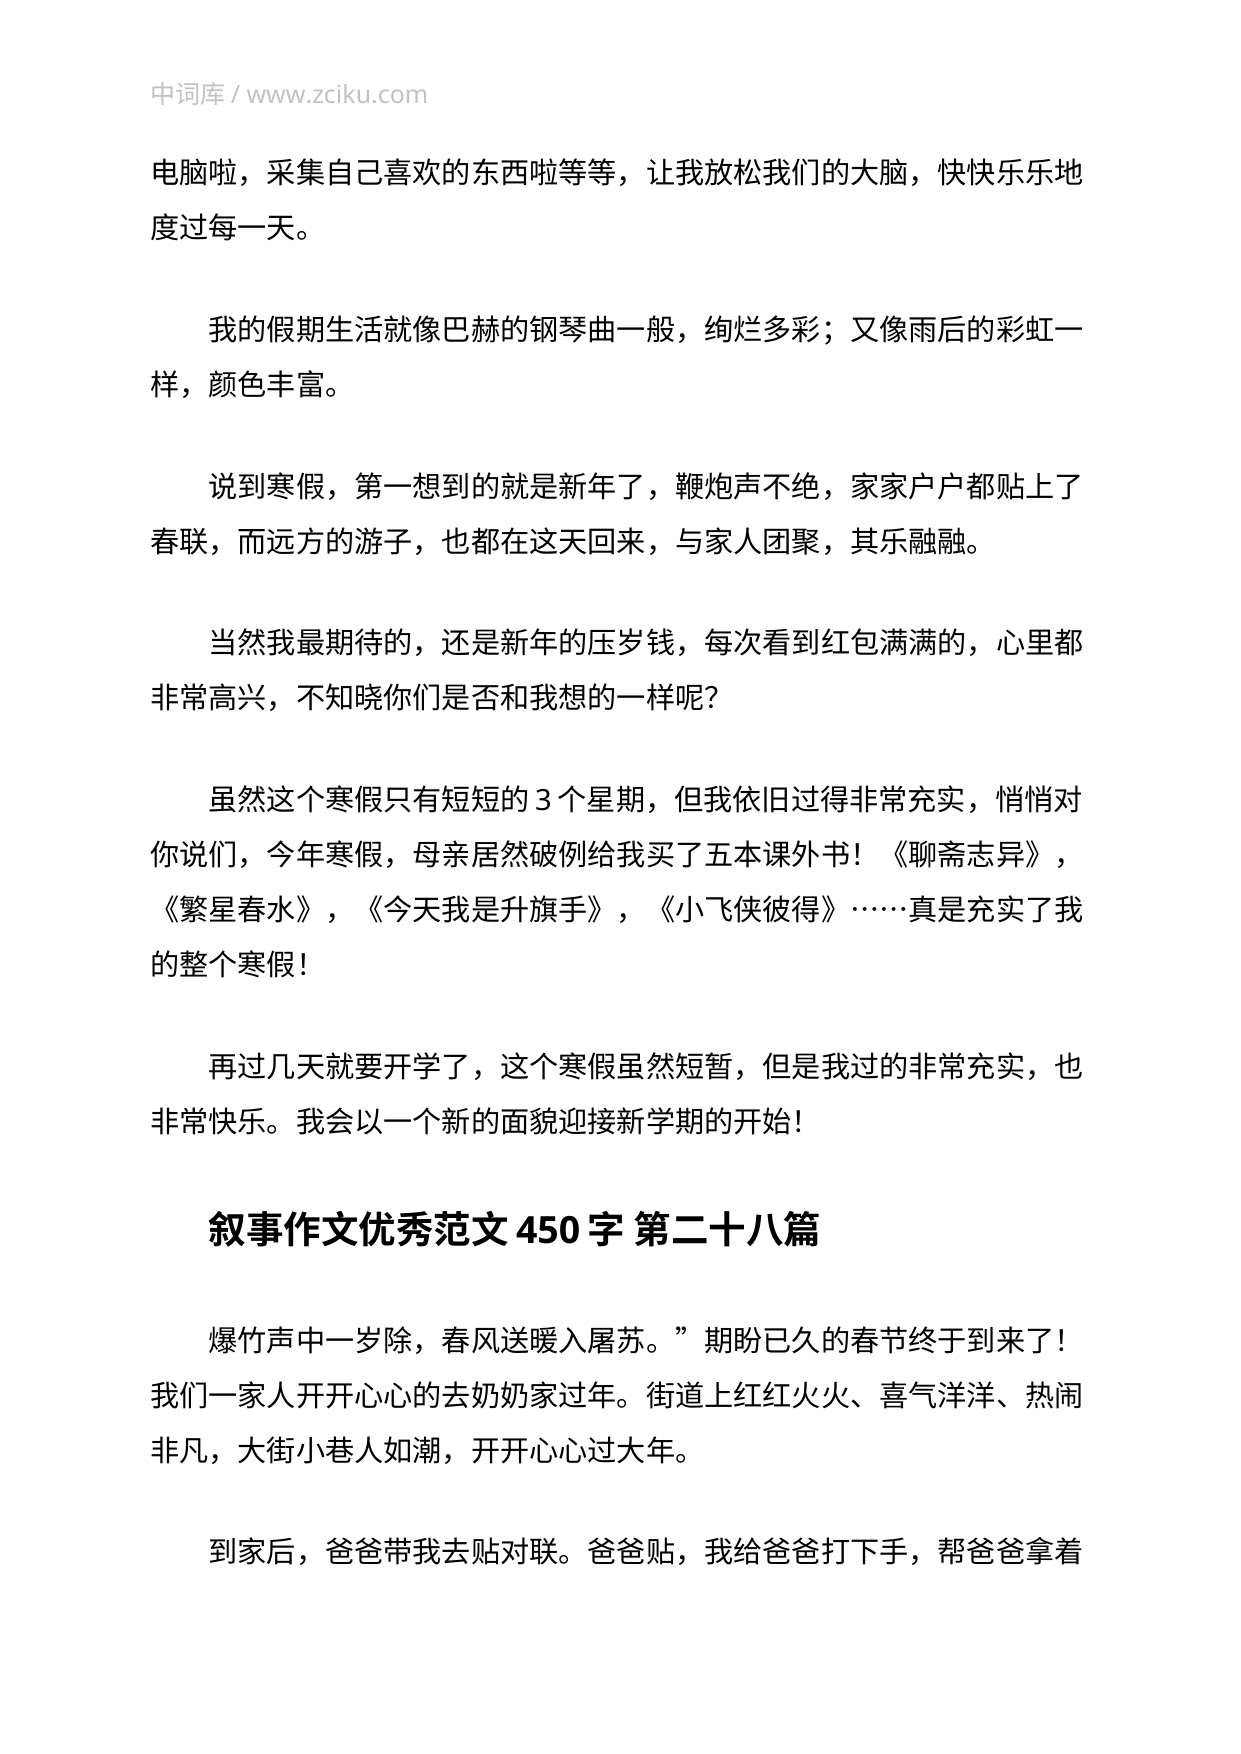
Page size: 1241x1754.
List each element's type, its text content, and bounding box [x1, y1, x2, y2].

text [150, 1529, 1090, 1571]
text 我的假期生活就像巴赫的钢琴曲一般，绚烂多彩；又像雨后的彩虹一样，颜色丰富。 [150, 307, 1090, 404]
text 再过几天就要开学了，这个寒假虽然短暂，但是我过的非常充实，也非常快乐。我会以一个新的面貌迎接新学期的开始！ [150, 1043, 1090, 1140]
text 虽然这个寒假只有短短的3个星期，但我依旧过得非常充实，悄悄对你说们，今年寒假，母亲居然破例给我买了五本课外书！《聊斋志异》，《繁星春水》，《今天我是升旗手》，《小飞侠彼得》……真是充实了我的整个寒假！ [150, 777, 1090, 984]
text 叙事作文优秀范文450字 第二十八篇 [150, 1200, 1090, 1254]
text 爆竹声中一岁除，春风送暖入屠苏。”期盼已久的春节终于到来了！我们一家人开开心心的去奶奶家过年。街道上红红火火、喜气洋洋、热闹非凡，大街小巷人如潮，开开心心过大年。 [150, 1317, 1090, 1469]
text 当然我最期待的，还是新年的压岁钱，每次看到红包满满的，心里都非常高兴，不知晓你们是否和我想的一样呢？ [150, 620, 1090, 717]
text 说到寒假，第一想到的就是新年了，鞭炮声不绝，家家户户都贴上了春联，而远方的游子，也都在这天回来，与家人团聚，其乐融融。 [150, 463, 1090, 561]
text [150, 150, 1090, 247]
